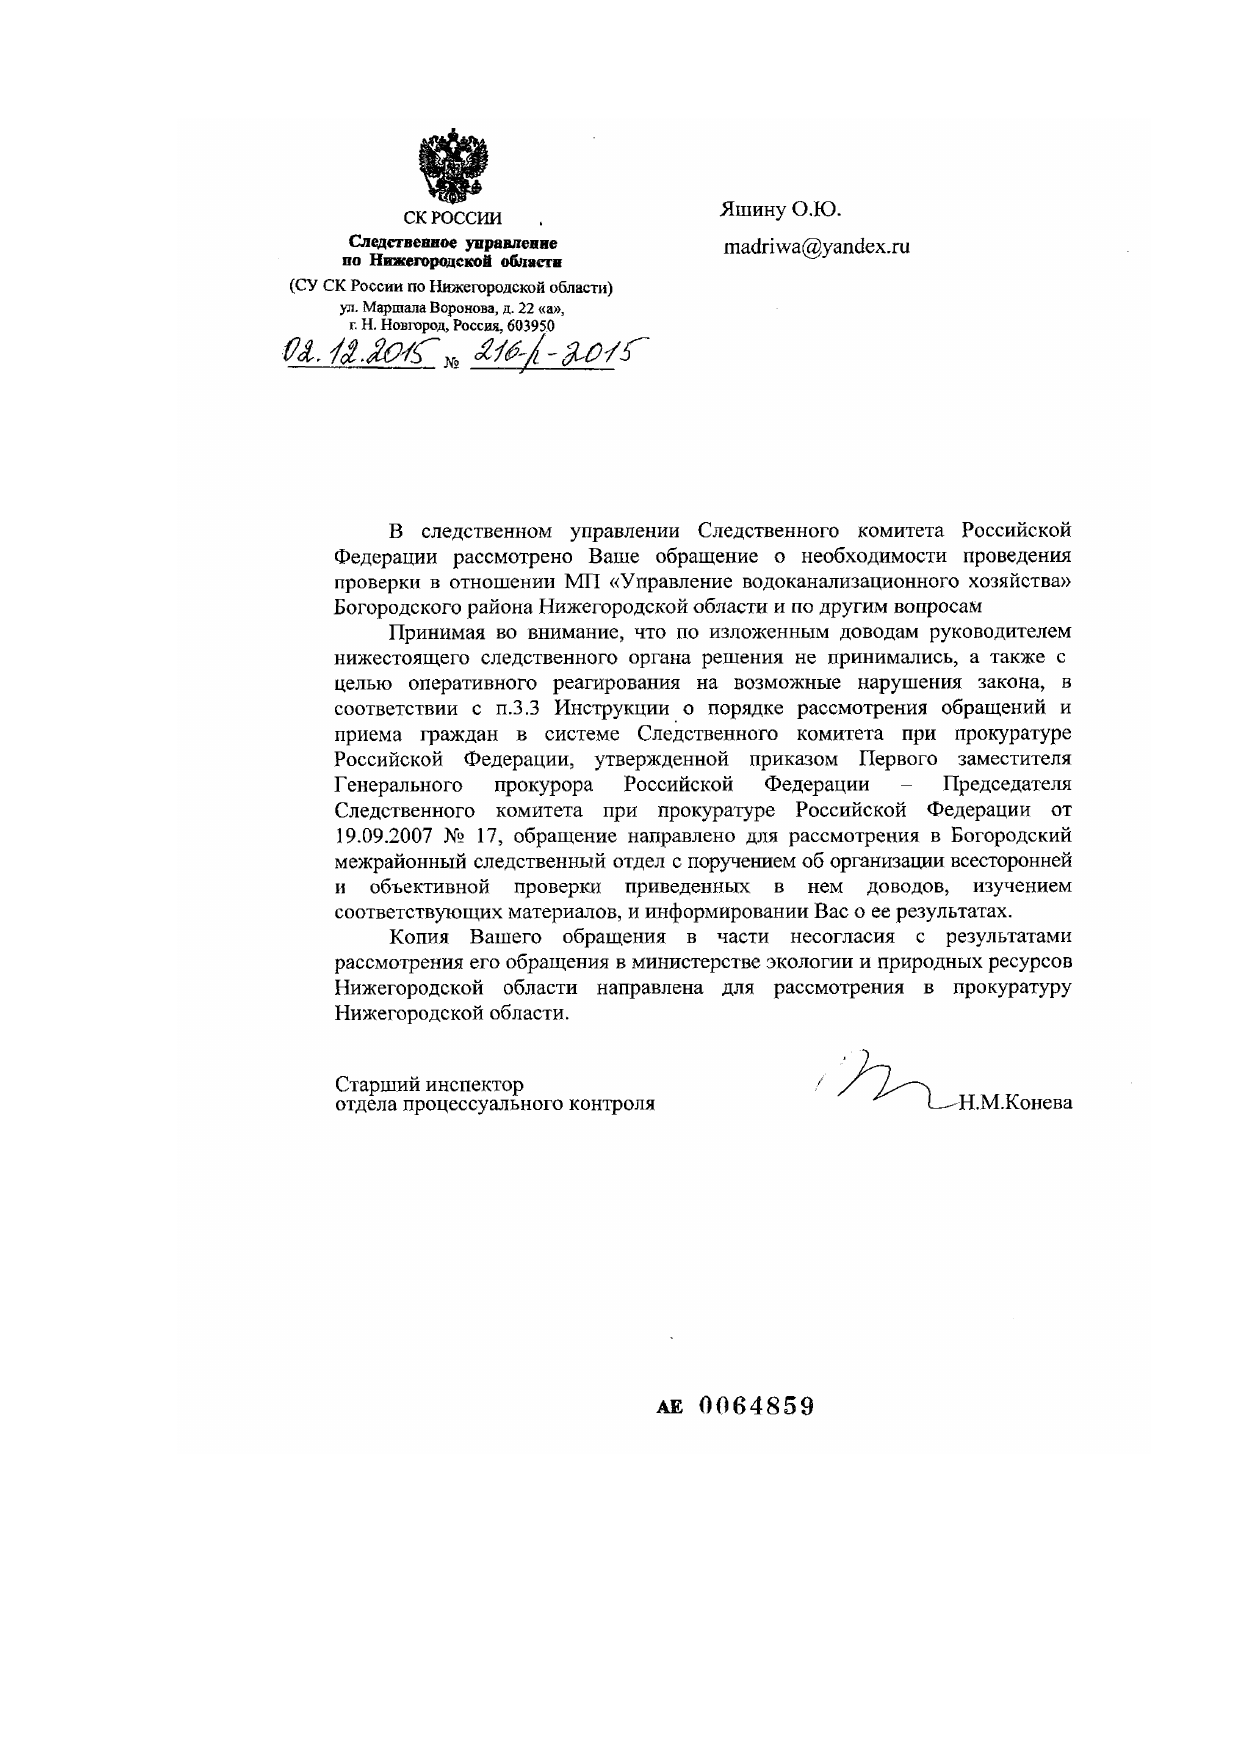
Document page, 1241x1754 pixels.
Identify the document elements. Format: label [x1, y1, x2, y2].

picture [177, 118, 1151, 1454]
